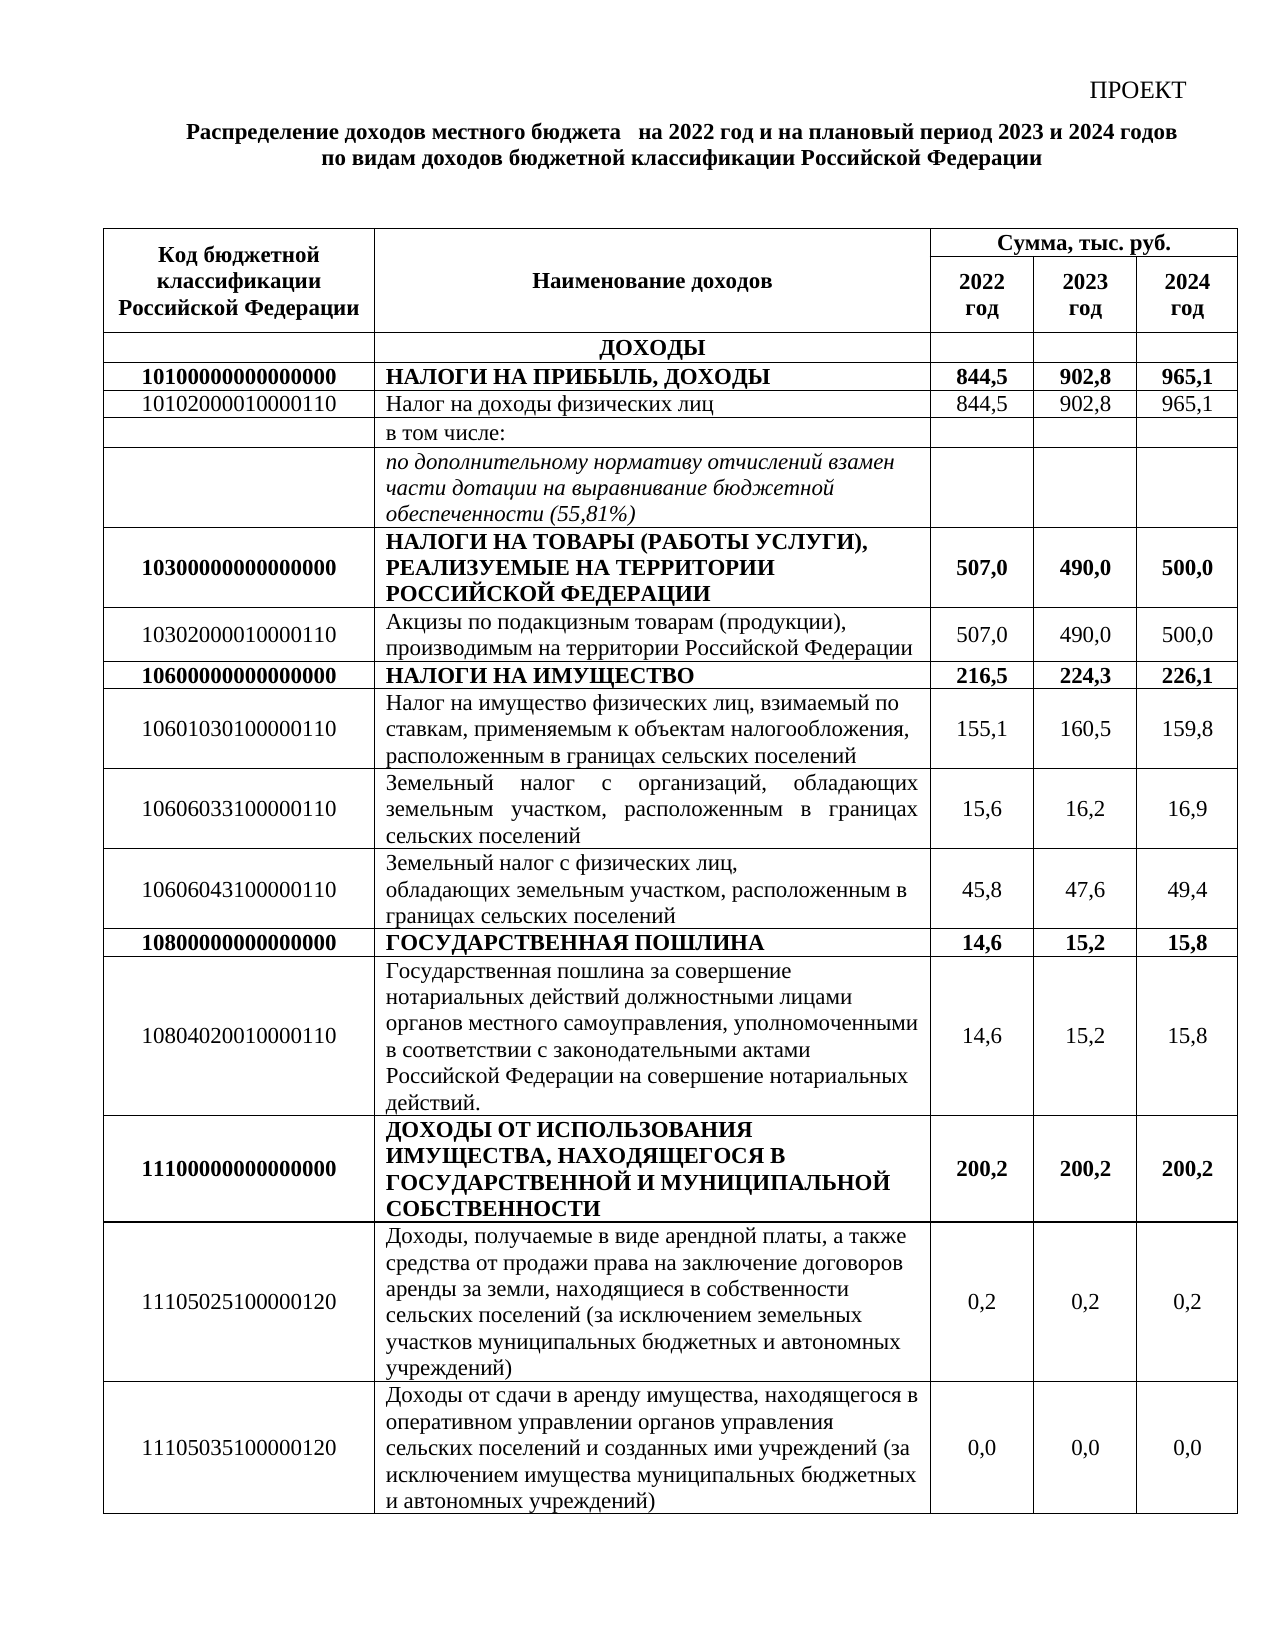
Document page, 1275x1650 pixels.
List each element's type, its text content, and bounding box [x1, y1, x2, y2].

table_cell Земельный налог с физических лиц, обладающих земельным участком, расположенным в границах сельских поселений [375, 849, 930, 928]
table_cell 14,6 [931, 929, 1033, 956]
table_cell 11105025100000120 [104, 1223, 374, 1381]
table_cell 2022 год [931, 257, 1033, 332]
table_cell 507,0 [931, 608, 1033, 661]
table_cell 10601030100000110 [104, 689, 374, 768]
table_cell 2024 год [1137, 257, 1237, 332]
table_cell 11100000000000000 [104, 1116, 374, 1221]
table_cell 216,5 [931, 662, 1033, 688]
table_cell 10302000010000110 [104, 608, 374, 661]
table_cell 965,1 [1137, 391, 1237, 417]
table_cell ДОХОДЫ [375, 333, 930, 362]
table_cell Государственная пошлина за совершение нотариальных действий должностными лицами органов местного самоуправления, уполномоченными в соответствии с законодательными актами Российской Федерации на совершение нотариальных действий. [375, 957, 930, 1115]
table_cell 15,8 [1137, 929, 1237, 956]
table_cell 226,1 [1137, 662, 1237, 688]
table_cell 15,8 [1137, 957, 1237, 1115]
table_cell 10102000010000110 [104, 391, 374, 417]
table_cell НАЛОГИ НА ПРИБЫЛЬ, ДОХОДЫ [375, 363, 930, 389]
table_cell 160,5 [1034, 689, 1136, 768]
table_cell 902,8 [1034, 391, 1136, 417]
table_cell 10800000000000000 [104, 929, 374, 956]
table_cell [104, 333, 374, 362]
table_cell 0,2 [931, 1223, 1033, 1381]
table_cell Акцизы по подакцизным товарам (продукции), производимым на территории Российской Федерации [375, 608, 930, 661]
table_cell 14,6 [931, 957, 1033, 1115]
table_cell Налог на имущество физических лиц, взимаемый по ставкам, применяемым к объектам налогообложения, расположенным в границах сельских поселений [375, 689, 930, 768]
table_cell 15,2 [1034, 929, 1136, 956]
table_cell 200,2 [931, 1116, 1033, 1221]
table_cell 0,0 [931, 1382, 1033, 1513]
table_cell 10100000000000000 [104, 363, 374, 389]
table_cell 844,5 [931, 391, 1033, 417]
table_cell Доходы, получаемые в виде арендной платы, а также средства от продажи права на заключение договоров аренды за земли, находящиеся в собственности сельских поселений (за исключением земельных участков муниципальных бюджетных и автономных учреждений) [375, 1223, 930, 1381]
table_cell [104, 418, 374, 447]
table_cell по дополнительному нормативу отчислений взамен части дотации на выравнивание бюджетной обеспеченности (55,81%) [375, 448, 930, 527]
table_cell 49,4 [1137, 849, 1237, 928]
table_cell 15,2 [1034, 957, 1136, 1115]
table_cell НАЛОГИ НА ИМУЩЕСТВО [375, 662, 930, 688]
table_cell [1034, 448, 1136, 527]
table_cell 902,8 [1034, 363, 1136, 389]
table_cell [931, 448, 1033, 527]
table_cell 45,8 [931, 849, 1033, 928]
table_cell 965,1 [1137, 363, 1237, 389]
table_header Наименование доходов [375, 229, 930, 332]
table_cell 47,6 [1034, 849, 1136, 928]
table_header Сумма, тыс. руб. [931, 229, 1237, 256]
table_cell 224,3 [1034, 662, 1136, 688]
table_cell [1137, 418, 1237, 447]
table_cell 10804020010000110 [104, 957, 374, 1115]
table_cell [104, 448, 374, 527]
table_cell Налог на доходы физических лиц [375, 391, 930, 417]
table_cell [1034, 418, 1136, 447]
table_cell 490,0 [1034, 608, 1136, 661]
table_cell 10600000000000000 [104, 662, 374, 688]
table_cell 155,1 [931, 689, 1033, 768]
table_cell [931, 418, 1033, 447]
table_cell 0,0 [1137, 1382, 1237, 1513]
table_cell 0,2 [1137, 1223, 1237, 1381]
table_cell 16,9 [1137, 769, 1237, 848]
table_cell 15,6 [931, 769, 1033, 848]
table_header Код бюджетной классификации Российской Федерации [104, 229, 374, 332]
table_cell [931, 333, 1033, 362]
table_cell [1137, 333, 1237, 362]
table_cell НАЛОГИ НА ТОВАРЫ (РАБОТЫ УСЛУГИ), РЕАЛИЗУЕМЫЕ НА ТЕРРИТОРИИ РОССИЙСКОЙ ФЕДЕРАЦИИ [375, 528, 930, 607]
table_cell 200,2 [1137, 1116, 1237, 1221]
table_cell 490,0 [1034, 528, 1136, 607]
table_cell 2023 год [1034, 257, 1136, 332]
table_cell 200,2 [1034, 1116, 1136, 1221]
table_cell 11105035100000120 [104, 1382, 374, 1513]
table_cell 159,8 [1137, 689, 1237, 768]
table_cell 10606033100000110 [104, 769, 374, 848]
table_cell 0,0 [1034, 1382, 1136, 1513]
table_cell 500,0 [1137, 528, 1237, 607]
table_cell [1137, 448, 1237, 527]
table_cell 16,2 [1034, 769, 1136, 848]
table_cell 10606043100000110 [104, 849, 374, 928]
table_cell 500,0 [1137, 608, 1237, 661]
table_cell 0,2 [1034, 1223, 1136, 1381]
table_cell в том числе: [375, 418, 930, 447]
table_cell Доходы от сдачи в аренду имущества, находящегося в оперативном управлении органов управления сельских поселений и созданных ими учреждений (за исключением имущества муниципальных бюджетных и автономных учреждений) [375, 1382, 930, 1513]
table_cell ДОХОДЫ ОТ ИСПОЛЬЗОВАНИЯ ИМУЩЕСТВА, НАХОДЯЩЕГОСЯ В ГОСУДАРСТВЕННОЙ И МУНИЦИПАЛЬНОЙ СОБСТВЕННОСТИ [375, 1116, 930, 1221]
table_cell Земельный налог с организаций, обладающих земельным участком, расположенным в границах сельских поселений [375, 769, 930, 848]
table_cell 844,5 [931, 363, 1033, 389]
table_cell 507,0 [931, 528, 1033, 607]
table_cell ГОСУДАРСТВЕННАЯ ПОШЛИНА [375, 929, 930, 956]
table_cell [1034, 333, 1136, 362]
text Распределение доходов местного бюджета на 2022 год и на плановый период 2023 и 2024 годов по видам доходов бюджетной классификации Российской Федерации [177, 118, 1186, 171]
table_cell 10300000000000000 [104, 528, 374, 607]
